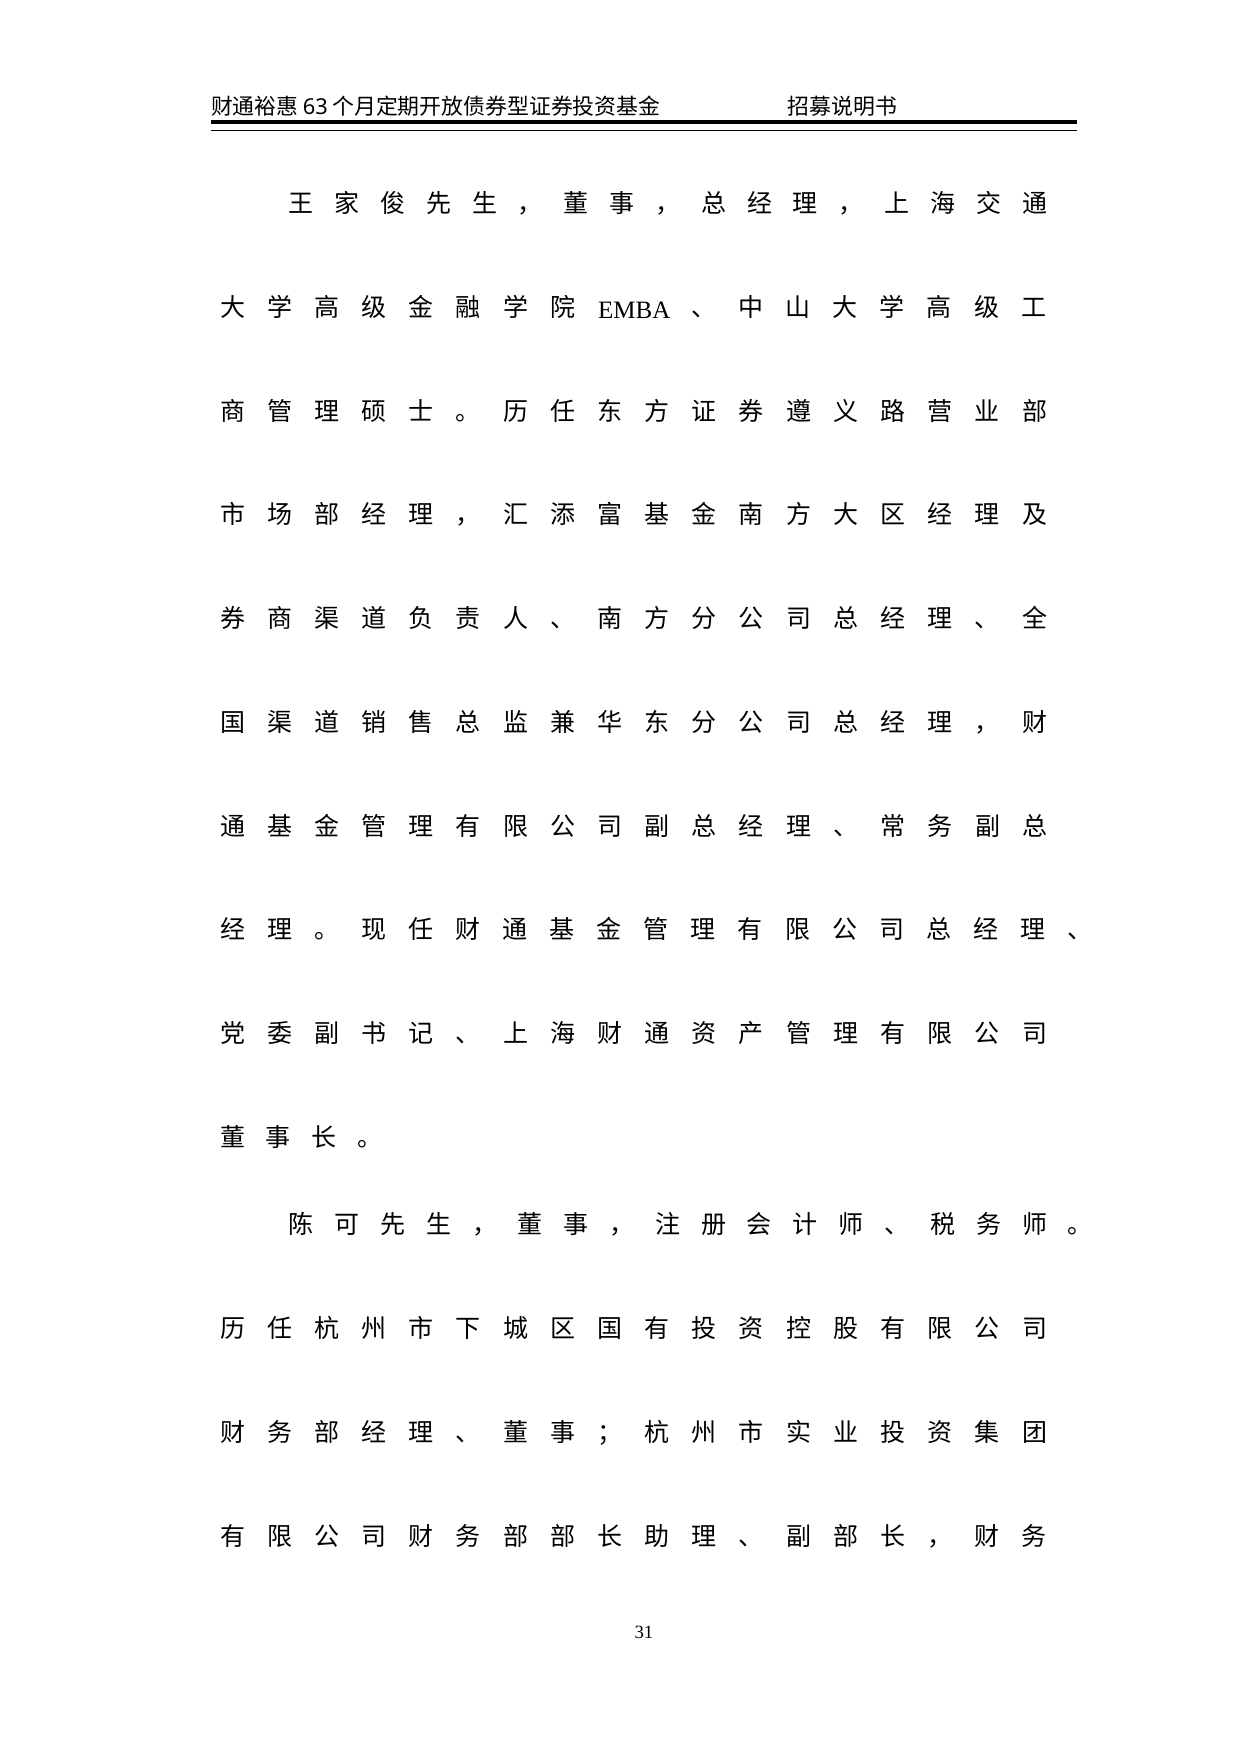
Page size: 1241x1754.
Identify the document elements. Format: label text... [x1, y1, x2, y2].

text 王家俊先生，董事，总经理，上海交通大学高级金融学院EMBA、中山大学高级工商管理硕士。历任东方证券遵义路营业部市场部经理，汇添富基金南方大区经理及券商渠道负责人、南方分公司总经理、全国渠道销售总监兼华东分公司总经理，财通基金管理有限公司副总经理、常务副总经理。现任财通基金管理有限公司总经理、党委副书记、上海财通资产管理有限公司董事长。 [220, 151, 1068, 1154]
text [220, 1172, 1068, 1552]
